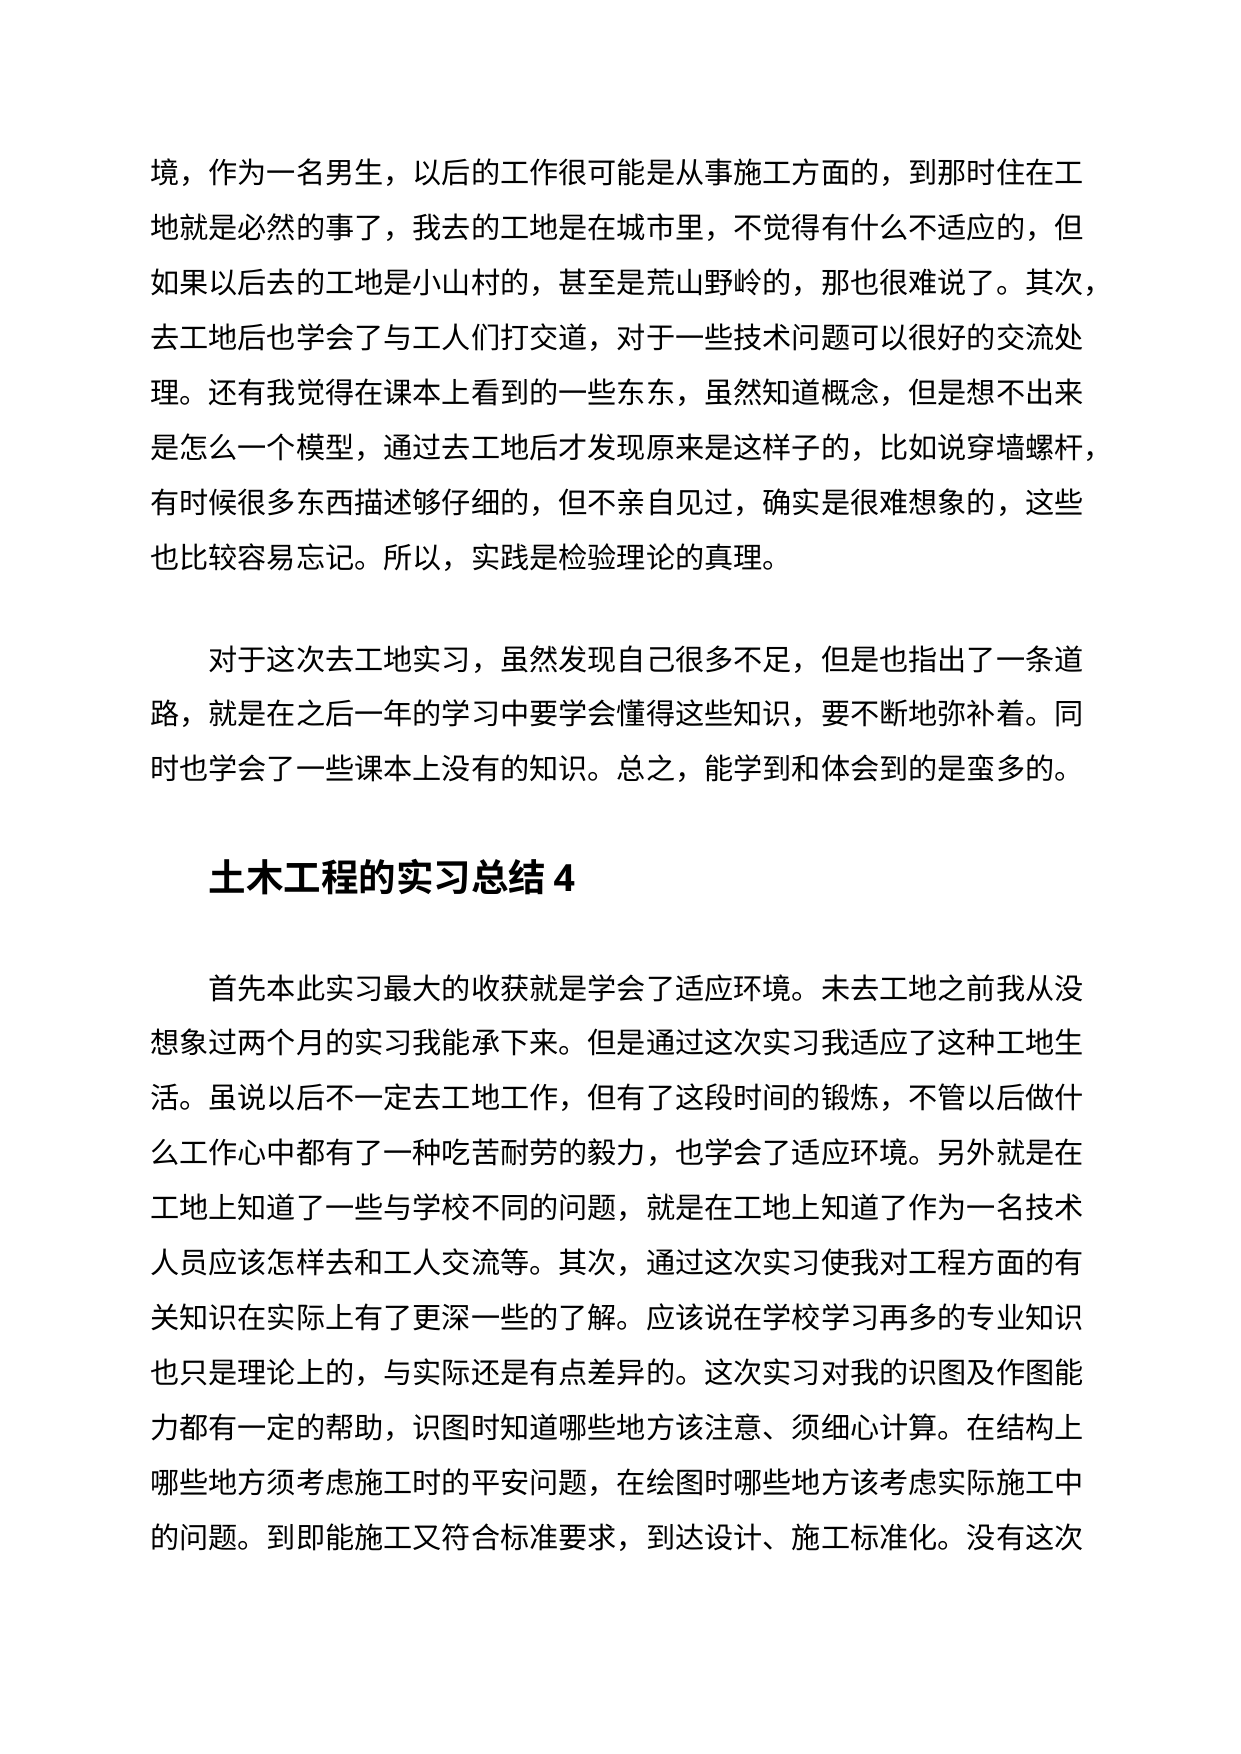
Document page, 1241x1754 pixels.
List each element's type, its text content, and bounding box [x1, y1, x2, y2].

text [150, 965, 1090, 1556]
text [150, 150, 1090, 577]
text 对于这次去工地实习，虽然发现自己很多不足，但是也指出了一条道路，就是在之后一年的学习中要学会懂得这些知识，要不断地弥补着。同时也学会了一些课本上没有的知识。总之，能学到和体会到的是蛮多的。 [150, 636, 1090, 788]
text 土木工程的实习总结4 [150, 848, 1090, 902]
